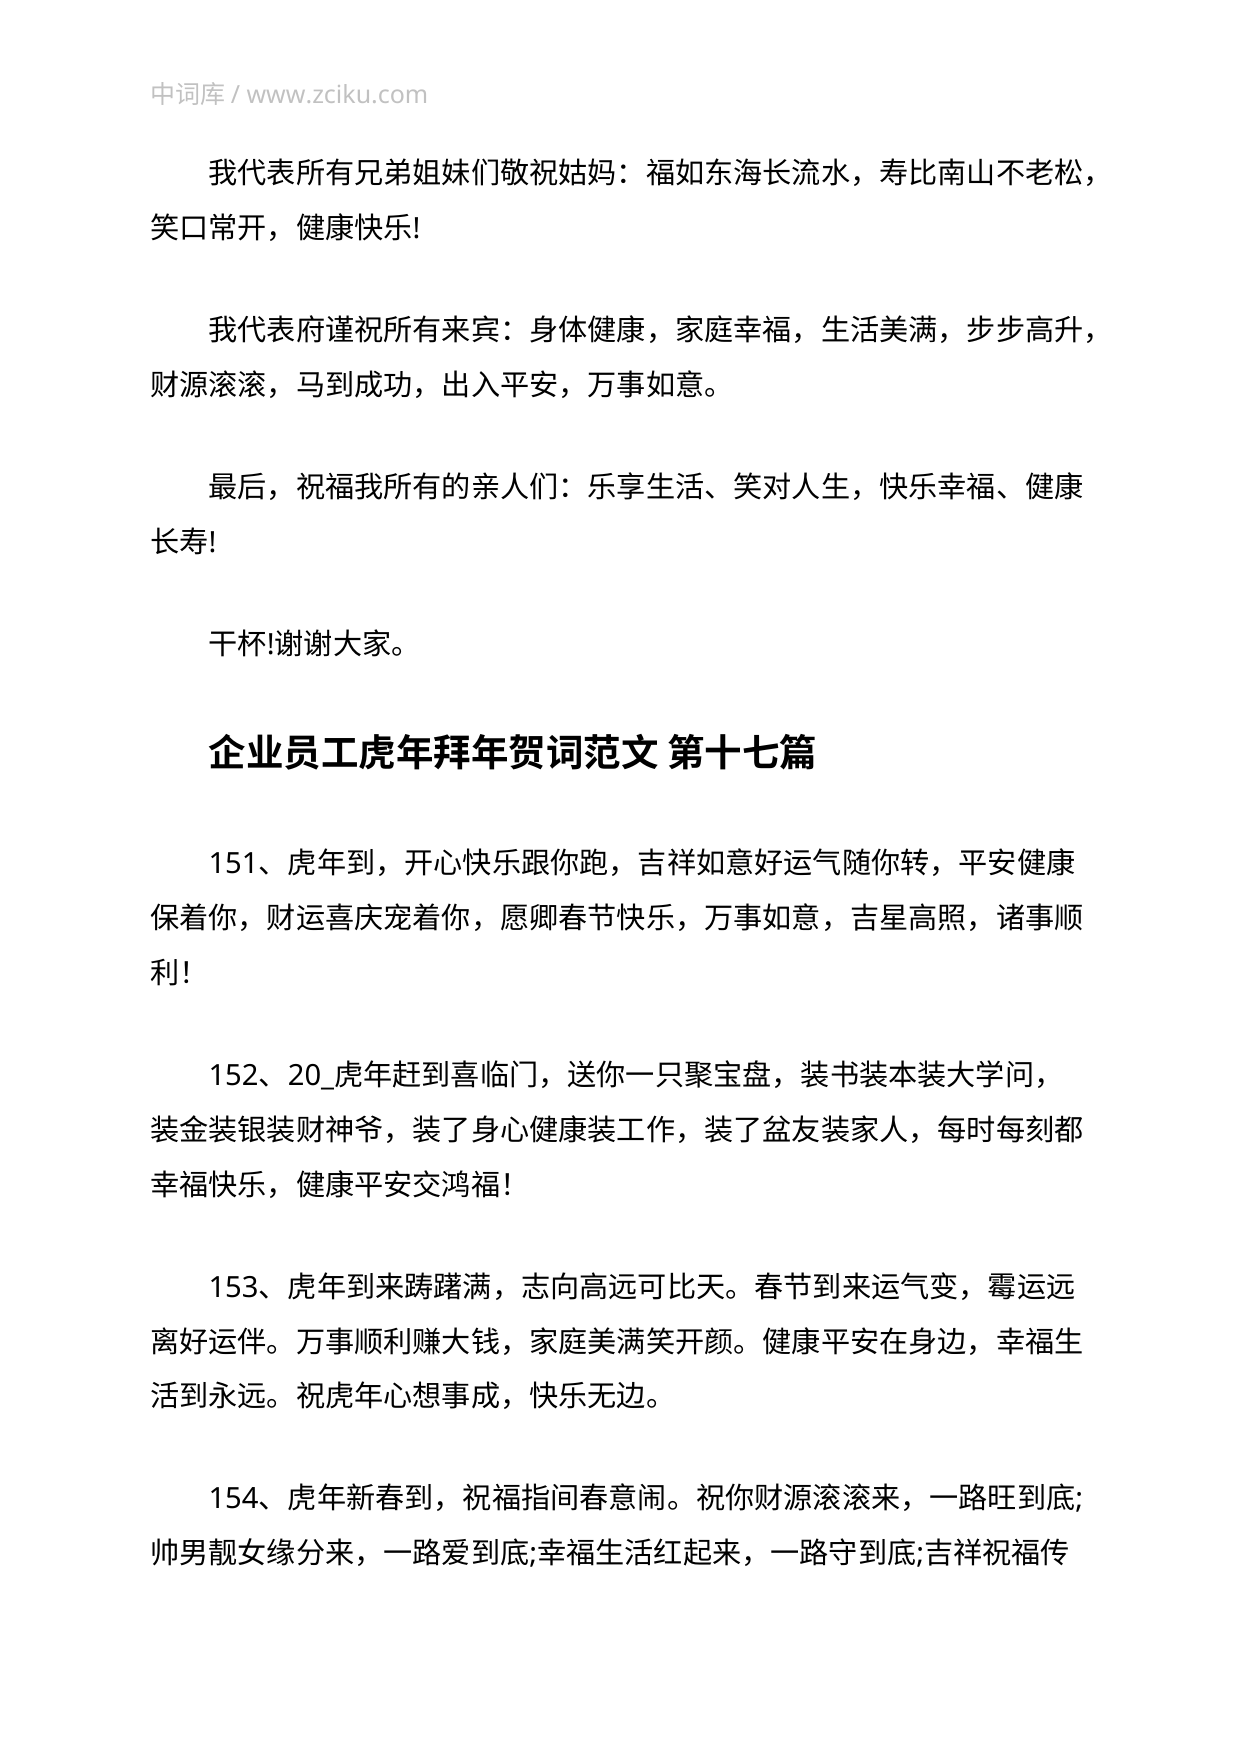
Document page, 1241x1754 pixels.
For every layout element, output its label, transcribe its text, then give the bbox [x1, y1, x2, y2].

text 我代表所有兄弟姐妹们敬祝姑妈：福如东海长流水，寿比南山不老松，笑口常开，健康快乐! [150, 150, 1090, 247]
text 152、20_虎年赶到喜临门，送你一只聚宝盘，装书装本装大学问，装金装银装财神爷，装了身心健康装工作，装了盆友装家人，每时每刻都幸福快乐，健康平安交鸿福！ [150, 1051, 1090, 1204]
text 我代表府谨祝所有来宾：身体健康，家庭幸福，生活美满，步步高升，财源滚滚，马到成功，出入平安，万事如意。 [150, 307, 1090, 404]
text 最后，祝福我所有的亲人们：乐享生活、笑对人生，快乐幸福、健康长寿! [150, 463, 1090, 561]
text 151、虎年到，开心快乐跟你跑，吉祥如意好运气随你转，平安健康保着你，财运喜庆宠着你，愿卿春节快乐，万事如意，吉星高照，诸事顺利！ [150, 840, 1090, 992]
text 企业员工虎年拜年贺词范文 第十七篇 [150, 722, 1090, 777]
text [150, 1475, 1090, 1572]
text 153、虎年到来踌躇满，志向高远可比天。春节到来运气变，霉运远离好运伴。万事顺利赚大钱，家庭美满笑开颜。健康平安在身边，幸福生活到永远。祝虎年心想事成，快乐无边。 [150, 1263, 1090, 1415]
text 干杯!谢谢大家。 [150, 620, 1090, 663]
